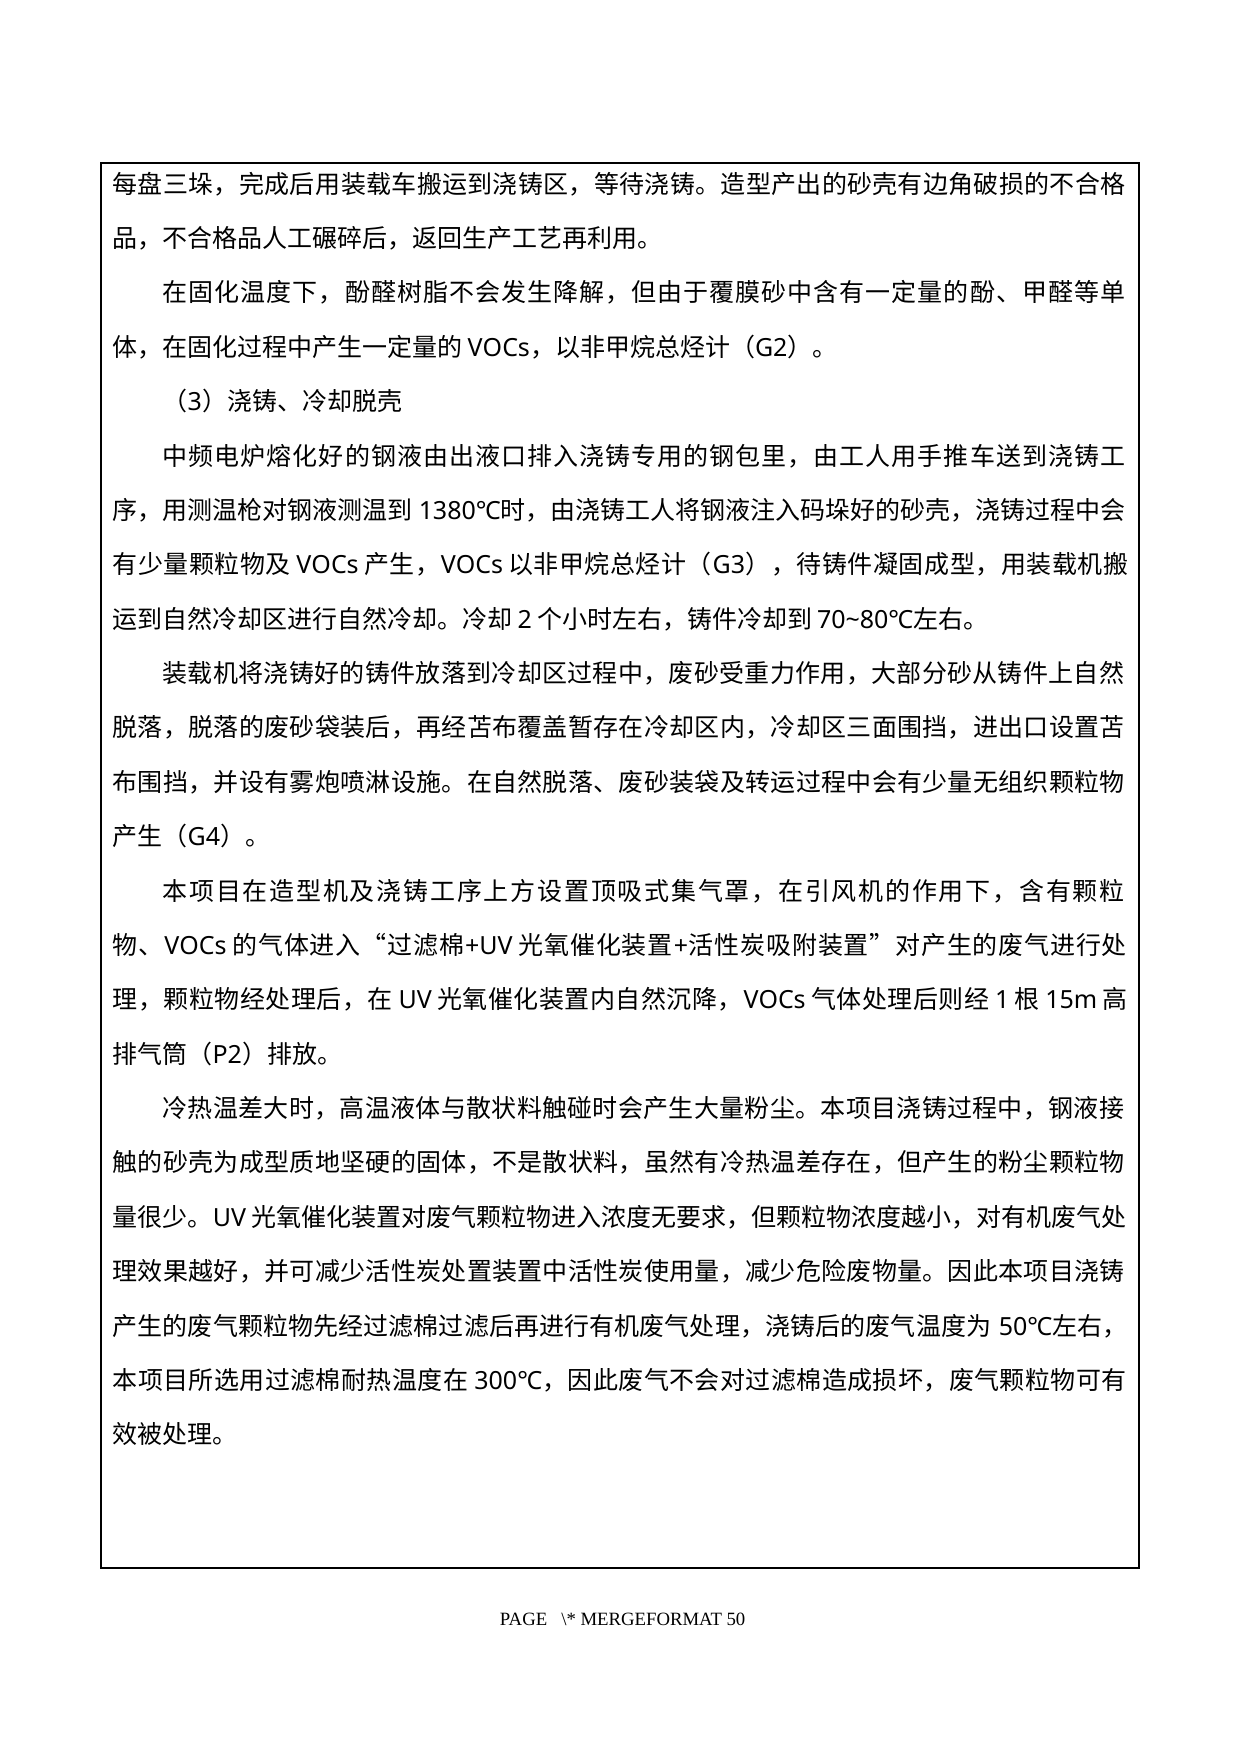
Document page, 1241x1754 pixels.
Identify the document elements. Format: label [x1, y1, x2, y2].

table_cell [102, 164, 1138, 1567]
